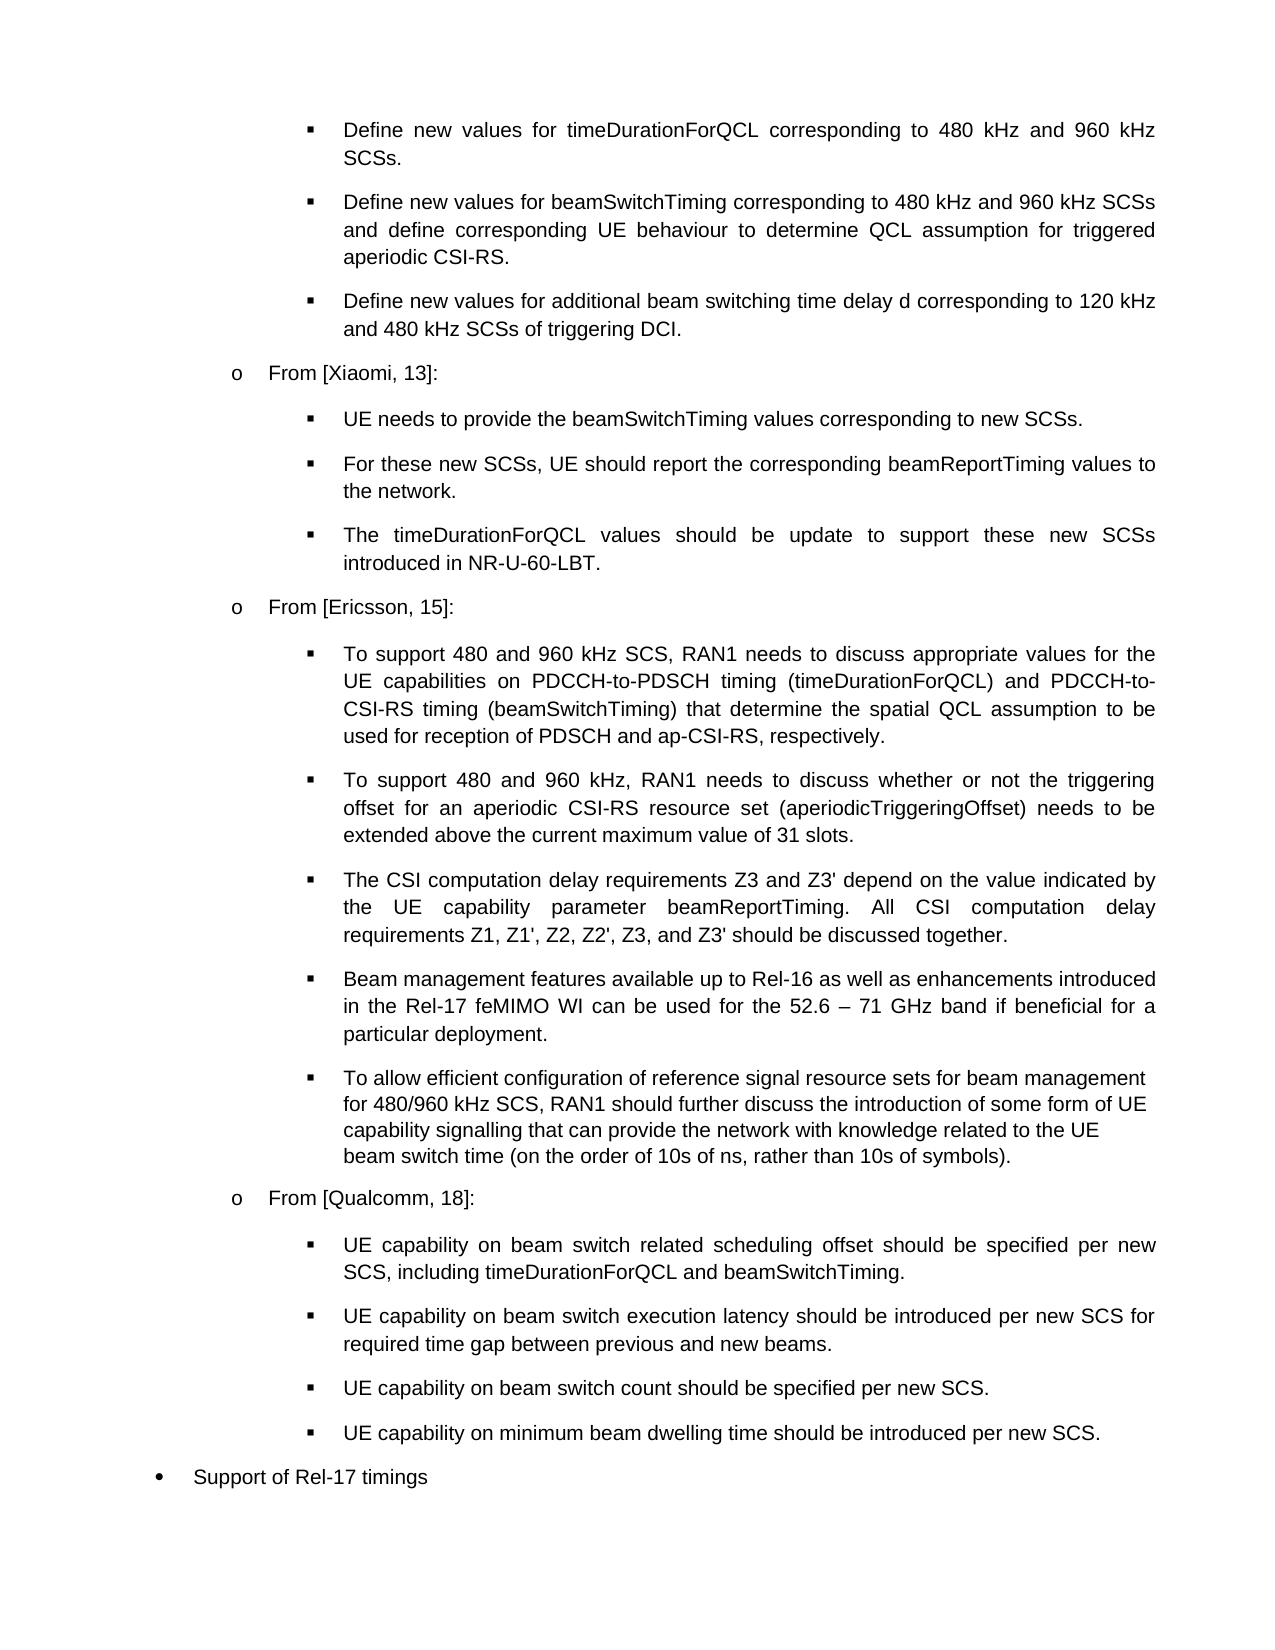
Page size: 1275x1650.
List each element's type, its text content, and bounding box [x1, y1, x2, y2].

list The CSI computation delay requirements Z3 and Z3' depend on the value indicated by the UE capability parameter beamReportTiming. All CSI computation delay requirements Z1, Z1', Z2, Z2', Z3, and Z3' should be discussed together. [306, 867, 1157, 947]
list To support 480 and 960 kHz SCS, RAN1 needs to discuss appropriate values for the UE capabilities on PDCCH-to-PDSCH timing (timeDurationForQCL) and PDCCH-to-CSI-RS timing (beamSwitchTiming) that determine the spatial QCL assumption to be used for reception of PDSCH and ap-CSI-RS, respectively. [306, 641, 1157, 748]
list Beam management features available up to Rel-16 as well as enhancements introduced in the Rel-17 feMIMO WI can be used for the 52.6 – 71 GHz band if beneficial for a particular deployment. [306, 967, 1157, 1046]
list Define new values for timeDurationForQCL corresponding to 480 kHz and 960 kHz SCSs. [306, 118, 1157, 170]
list Support of Rel-17 timings [156, 1464, 1157, 1489]
list Define new values for beamSwitchTiming corresponding to 480 kHz and 960 kHz SCSs and define corresponding UE behaviour to determine QCL assumption for triggered aperiodic CSI-RS. [306, 190, 1157, 269]
list For these new SCSs, UE should report the corresponding beamReportTiming values to the network. [306, 452, 1157, 503]
list UE needs to provide the beamSwitchTiming values corresponding to new SCSs. [306, 407, 1157, 431]
list UE capability on beam switch related scheduling offset should be specified per new SCS, including timeDurationForQCL and beamSwitchTiming. [306, 1232, 1157, 1284]
list From [Ericsson, 15]: [231, 595, 1157, 621]
list To support 480 and 960 kHz, RAN1 needs to discuss whether or not the triggering offset for an aperiodic CSI-RS resource set (aperiodicTriggeringOffset) needs to be extended above the current maximum value of 31 slots. [306, 768, 1157, 847]
list From [Xiaomi, 13]: [231, 361, 1157, 387]
list From [Qualcomm, 18]: [231, 1186, 1157, 1212]
list The timeDurationForQCL values should be update to support these new SCSs introduced in NR-U-60-LBT. [306, 523, 1157, 575]
list UE capability on beam switch execution latency should be introduced per new SCS for required time gap between previous and new beams. [306, 1304, 1157, 1356]
list UE capability on beam switch count should be specified per new SCS. [306, 1376, 1157, 1400]
list UE capability on minimum beam dwelling time should be introduced per new SCS. [306, 1420, 1157, 1444]
list Define new values for additional beam switching time delay d corresponding to 120 kHz and 480 kHz SCSs of triggering DCI. [306, 289, 1157, 341]
list To allow efficient configuration of reference signal resource sets for beam management for 480/960 kHz SCS, RAN1 should further discuss the introduction of some form of UE capability signalling that can provide the network with knowledge related to the UE beam switch time (on the order of 10s of ns, rather than 10s of symbols). [306, 1066, 1157, 1168]
